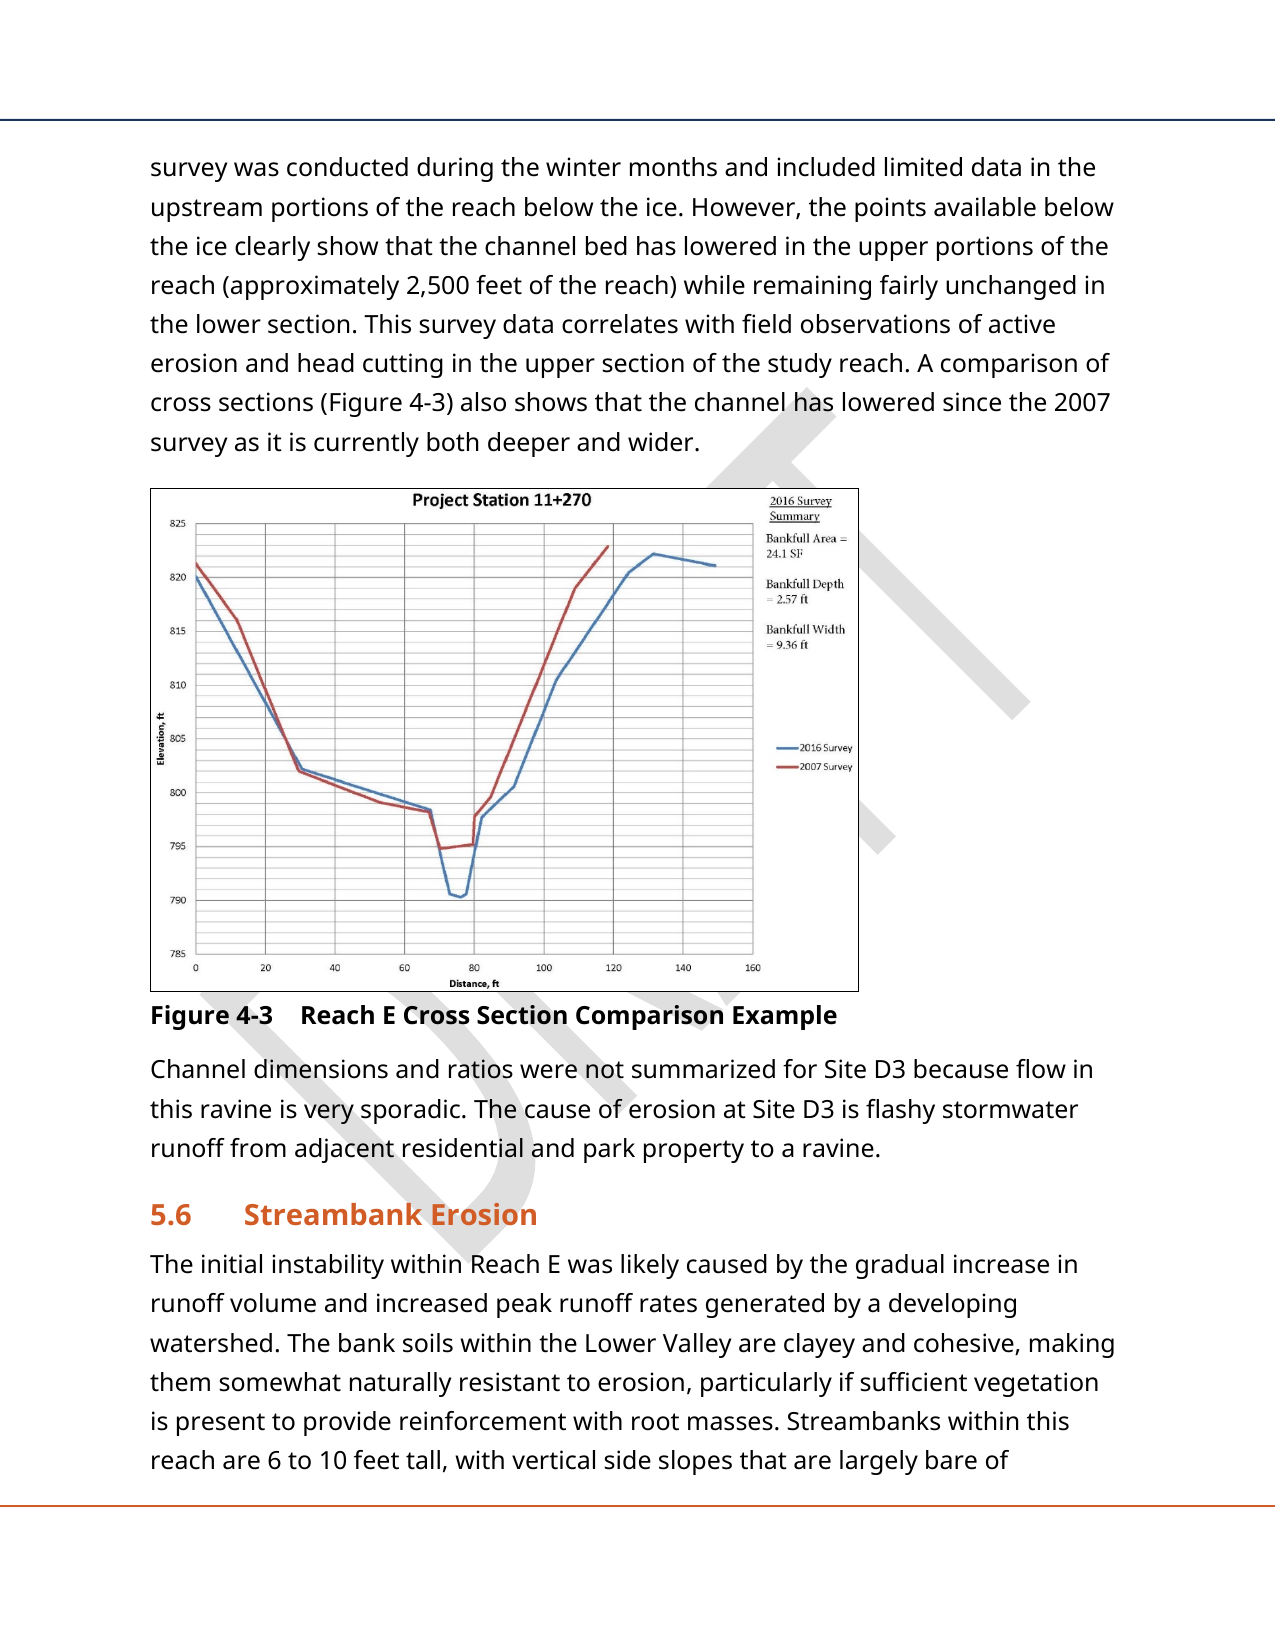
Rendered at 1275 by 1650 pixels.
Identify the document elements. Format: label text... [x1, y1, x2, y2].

text Channel dimensions and ratios were not summarized for Site D3 because flow in this ravine is very sporadic. The cause of erosion at Site D3 is flashy stormwater runoff from adjacent residential and park property to a ravine. [150, 1052, 1125, 1164]
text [150, 150, 1125, 458]
subtitle Streambank Erosion [150, 1195, 1125, 1234]
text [150, 1247, 1125, 1477]
picture [151, 489, 858, 991]
